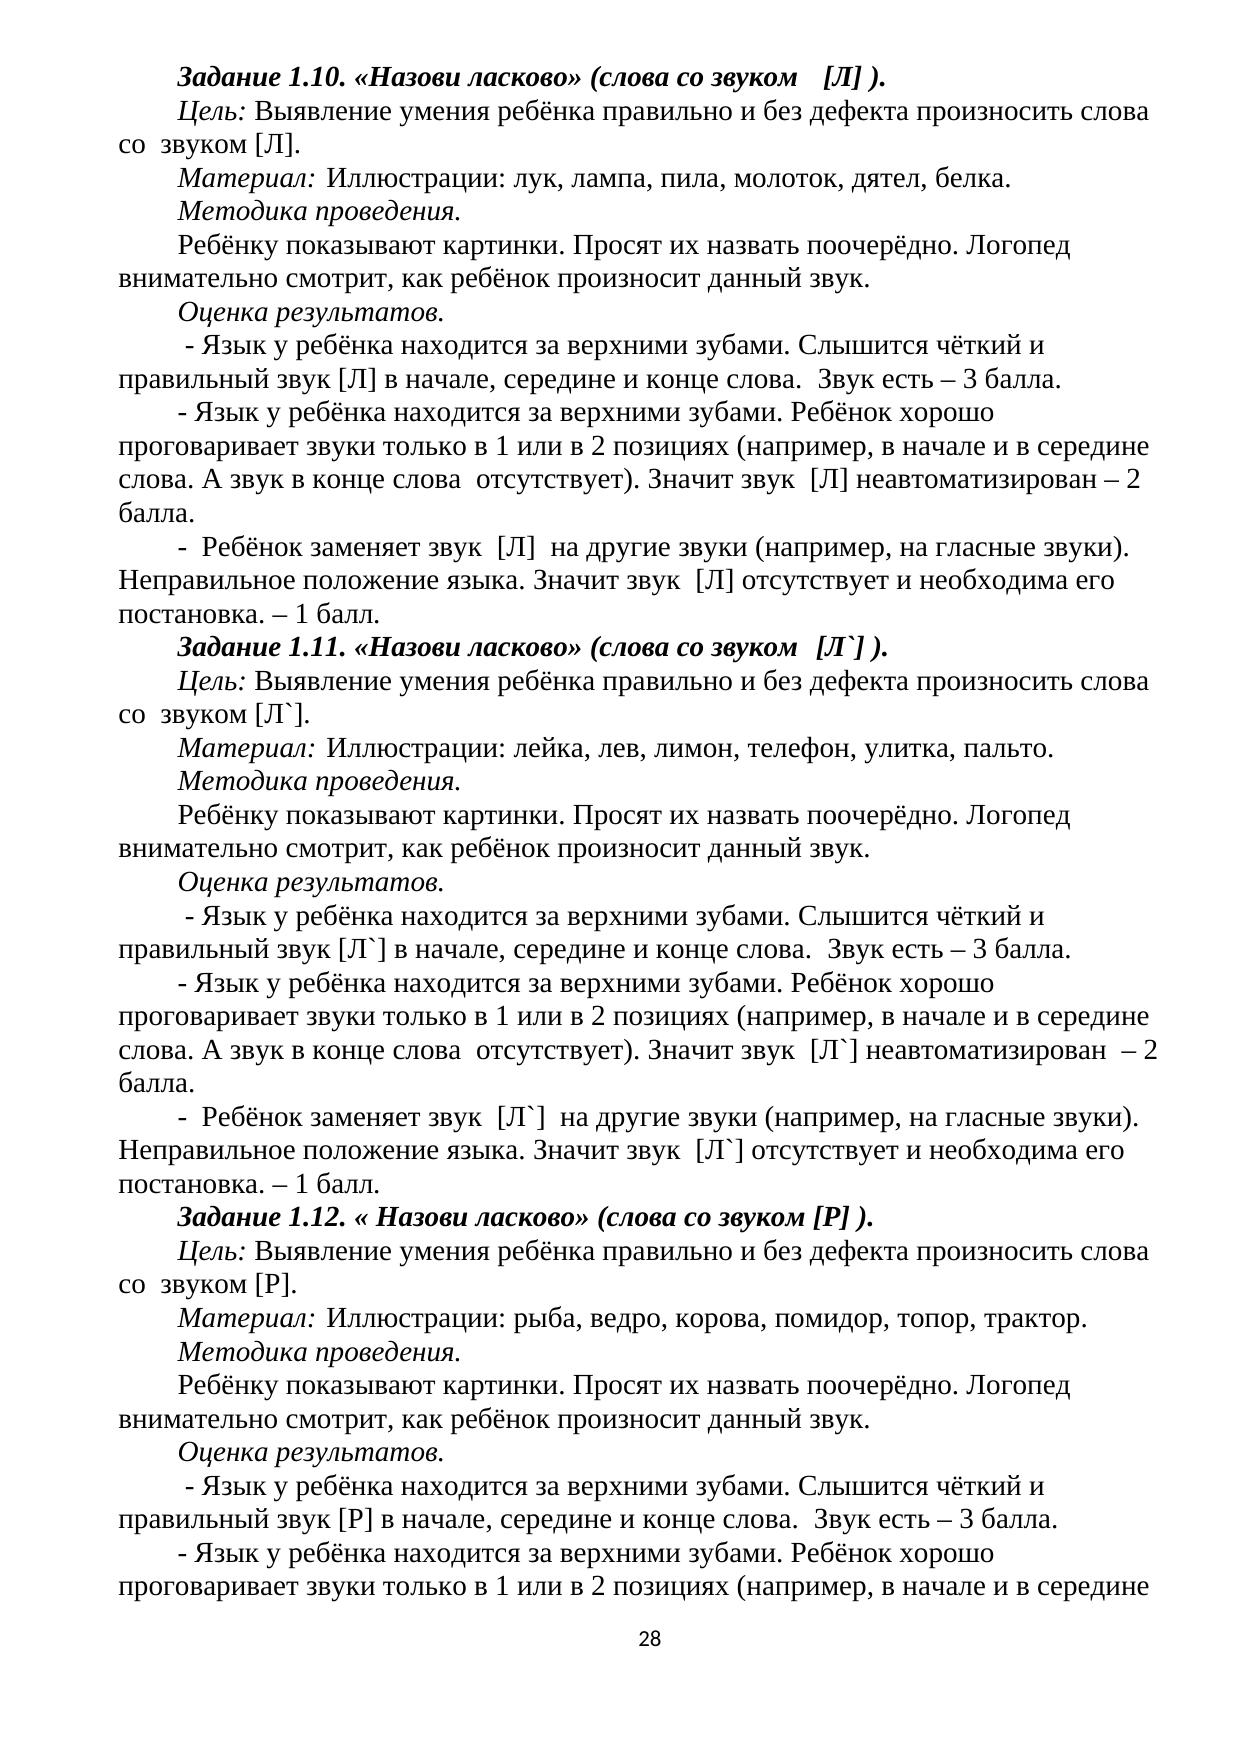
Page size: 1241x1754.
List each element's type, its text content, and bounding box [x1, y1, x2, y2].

text Цель: Выявление умения ребёнка правильно и без дефекта произносить слова со звуком [Л]. [118, 93, 1181, 160]
text Ребёнку показывают картинки. Просят их назвать поочерёдно. Логопед внимательно смотрит, как ребёнок произносит данный звук. [118, 227, 1181, 294]
text Цель: Выявление умения ребёнка правильно и без дефекта произносить слова со звуком [Л`]. [118, 663, 1181, 730]
text Оценка результатов. [118, 1434, 1181, 1468]
text Цель: Выявление умения ребёнка правильно и без дефекта произносить слова со звуком [Р]. [118, 1233, 1181, 1300]
text Оценка результатов. [118, 294, 1181, 327]
text Ребёнку показывают картинки. Просят их назвать поочерёдно. Логопед внимательно смотрит, как ребёнок произносит данный звук. [118, 1367, 1181, 1434]
text - Ребёнок заменяет звук [Л] на другие звуки (например, на гласные звуки). Неправильное положение языка. Значит звук [Л] отсутствует и необходима его постановка. – 1 балл. [118, 529, 1181, 629]
text Задание 1.11. «Назови ласково» (слова со звуком [Л`] ). [118, 629, 1181, 663]
text - Язык у ребёнка находится за верхними зубами. Ребёнок хорошо проговаривает звуки только в 1 или в 2 позициях (например, в начале и в середине слова. А звук в конце слова отсутствует). Значит звук [Л] неавтоматизирован – 2 балла. [118, 394, 1181, 529]
text Задание 1.10. «Назови ласково» (слова со звуком [Л] ). [118, 59, 1181, 93]
text - Язык у ребёнка находится за верхними зубами. Слышится чёткий и правильный звук [Л`] в начале, середине и конце слова. Звук есть – 3 балла. [118, 898, 1181, 965]
text Материал: Иллюстрации: лейка, лев, лимон, телефон, улитка, пальто. [118, 730, 1181, 763]
text - Ребёнок заменяет звук [Л`] на другие звуки (например, на гласные звуки). Неправильное положение языка. Значит звук [Л`] отсутствует и необходима его постановка. – 1 балл. [118, 1099, 1181, 1199]
text Методика проведения. [118, 763, 1181, 797]
text Методика проведения. [118, 1334, 1181, 1367]
text Ребёнку показывают картинки. Просят их назвать поочерёдно. Логопед внимательно смотрит, как ребёнок произносит данный звук. [118, 797, 1181, 864]
text - Язык у ребёнка находится за верхними зубами. Ребёнок хорошо проговаривает звуки только в 1 или в 2 позициях (например, в начале и в середине слова. А звук в конце слова отсутствует). Значит звук [Л`] неавтоматизирован – 2 балла. [118, 965, 1181, 1099]
text Материал: Иллюстрации: лук, лампа, пила, молоток, дятел, белка. [118, 160, 1181, 193]
text - Язык у ребёнка находится за верхними зубами. Слышится чёткий и правильный звук [Л] в начале, середине и конце слова. Звук есть – 3 балла. [118, 327, 1181, 394]
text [118, 1535, 1181, 1602]
text Методика проведения. [118, 193, 1181, 227]
text Задание 1.12. « Назови ласково» (слова со звуком [Р] ). [118, 1199, 1181, 1233]
text Оценка результатов. [118, 864, 1181, 898]
text - Язык у ребёнка находится за верхними зубами. Слышится чёткий и правильный звук [Р] в начале, середине и конце слова. Звук есть – 3 балла. [118, 1468, 1181, 1535]
text Материал: Иллюстрации: рыба, ведро, корова, помидор, топор, трактор. [118, 1300, 1181, 1334]
